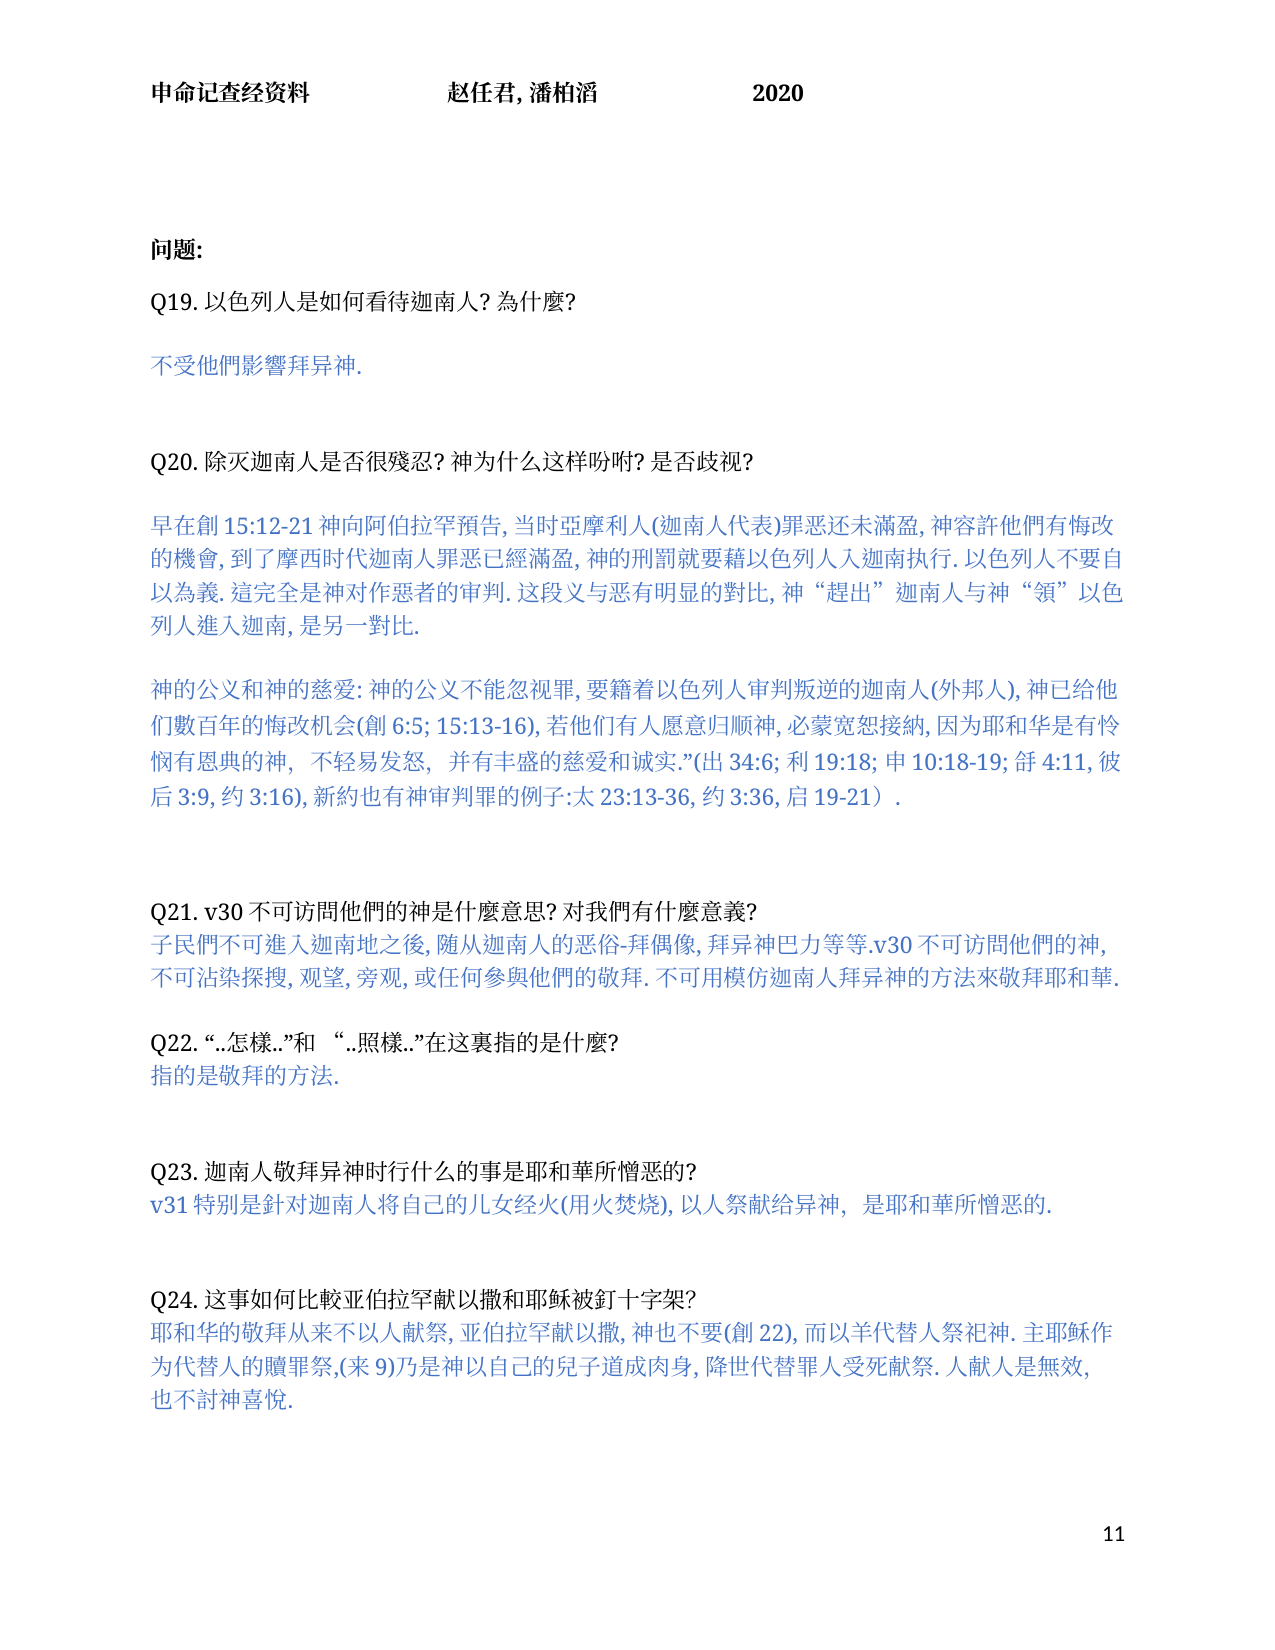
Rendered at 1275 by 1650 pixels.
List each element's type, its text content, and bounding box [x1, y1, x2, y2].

text Q22. “..怎樣..”和 “..照樣..”在这裏指的是什麼? [150, 1025, 1125, 1058]
text Q23. 迦南人敬拜异神时行什么的事是耶和華所憎恶的? [150, 1154, 1125, 1187]
text v31特别是針对迦南人将自己的儿女经火(用火焚烧), 以人祭献给异神，是耶和華所憎恶的. [150, 1187, 1125, 1220]
text 指的是敬拜的方法. [150, 1058, 1125, 1091]
text 不受他們影響拜异神. [150, 348, 1125, 382]
text 早在創15:12-21神向阿伯拉罕預告, 当时亞摩利人(迦南人代表)罪恶还未滿盈, 神容許他們有悔改的機會, 到了摩西时代迦南人罪恶已經滿盈, 神的刑罰就要藉以色列人入迦南执行. 以色列人不要自以為義. 這完全是神对作惡者的审判. 这段义与恶有明显的對比, 神“趕出”迦南人与神“領”以色列人進入迦南, 是另一對比. [150, 508, 1125, 641]
text 神的公义和神的慈爱: 神的公义不能忽视罪, 要籍着以色列人审判叛逆的迦南人(外邦人), 神已给他们數百年的悔改机会(創6:5; 15:13-16), 若他们有人愿意归顺神, 必蒙宽恕接納, 因为耶和华是有怜悯有恩典的神，不轻易发怒，并有丰盛的慈爱和诚实.”(出34:6; 利19:18; 申10:18-19; 㧱4:11, 彼后3:9, 约3:16), 新約也有神审判罪的例子:太23:13-36, 约3:36, 启19-21）. [150, 672, 1125, 812]
text Q20. 除灭迦南人是否很殘忍? 神为什么这样吩咐? 是否歧视? [150, 444, 1125, 477]
text Q19. 以色列人是如何看待迦南人? 為什麼? [150, 284, 1125, 317]
text 子民們不可進入迦南地之後, 随从迦南人的恶俗-拜偶像, 拜异神巴力等等.v30不可访問他們的神, 不可沾染探搜, 观望, 旁观, 或任何參與他們的敬拜. 不可用模仿迦南人拜异神的方法來敬拜耶和華. [150, 927, 1125, 994]
text 问题: [150, 232, 1125, 265]
text Q21. v30不可访問他們的神是什麼意思? 对我們有什麼意義? [150, 894, 1125, 927]
text Q24. 这事如何比較亚伯拉罕献以撒和耶稣被釘十字架？ [150, 1282, 1125, 1316]
text 耶和华的敬拜从来不以人献祭, 亚伯拉罕献以撒, 神也不要(創22), 而以羊代替人祭祀神. 主耶稣作为代替人的贖罪祭,(来9)乃是神以自己的兒子道成肉身, 降世代替罪人受死献祭. 人献人是無效， 也不討神喜悅. [150, 1316, 1125, 1415]
